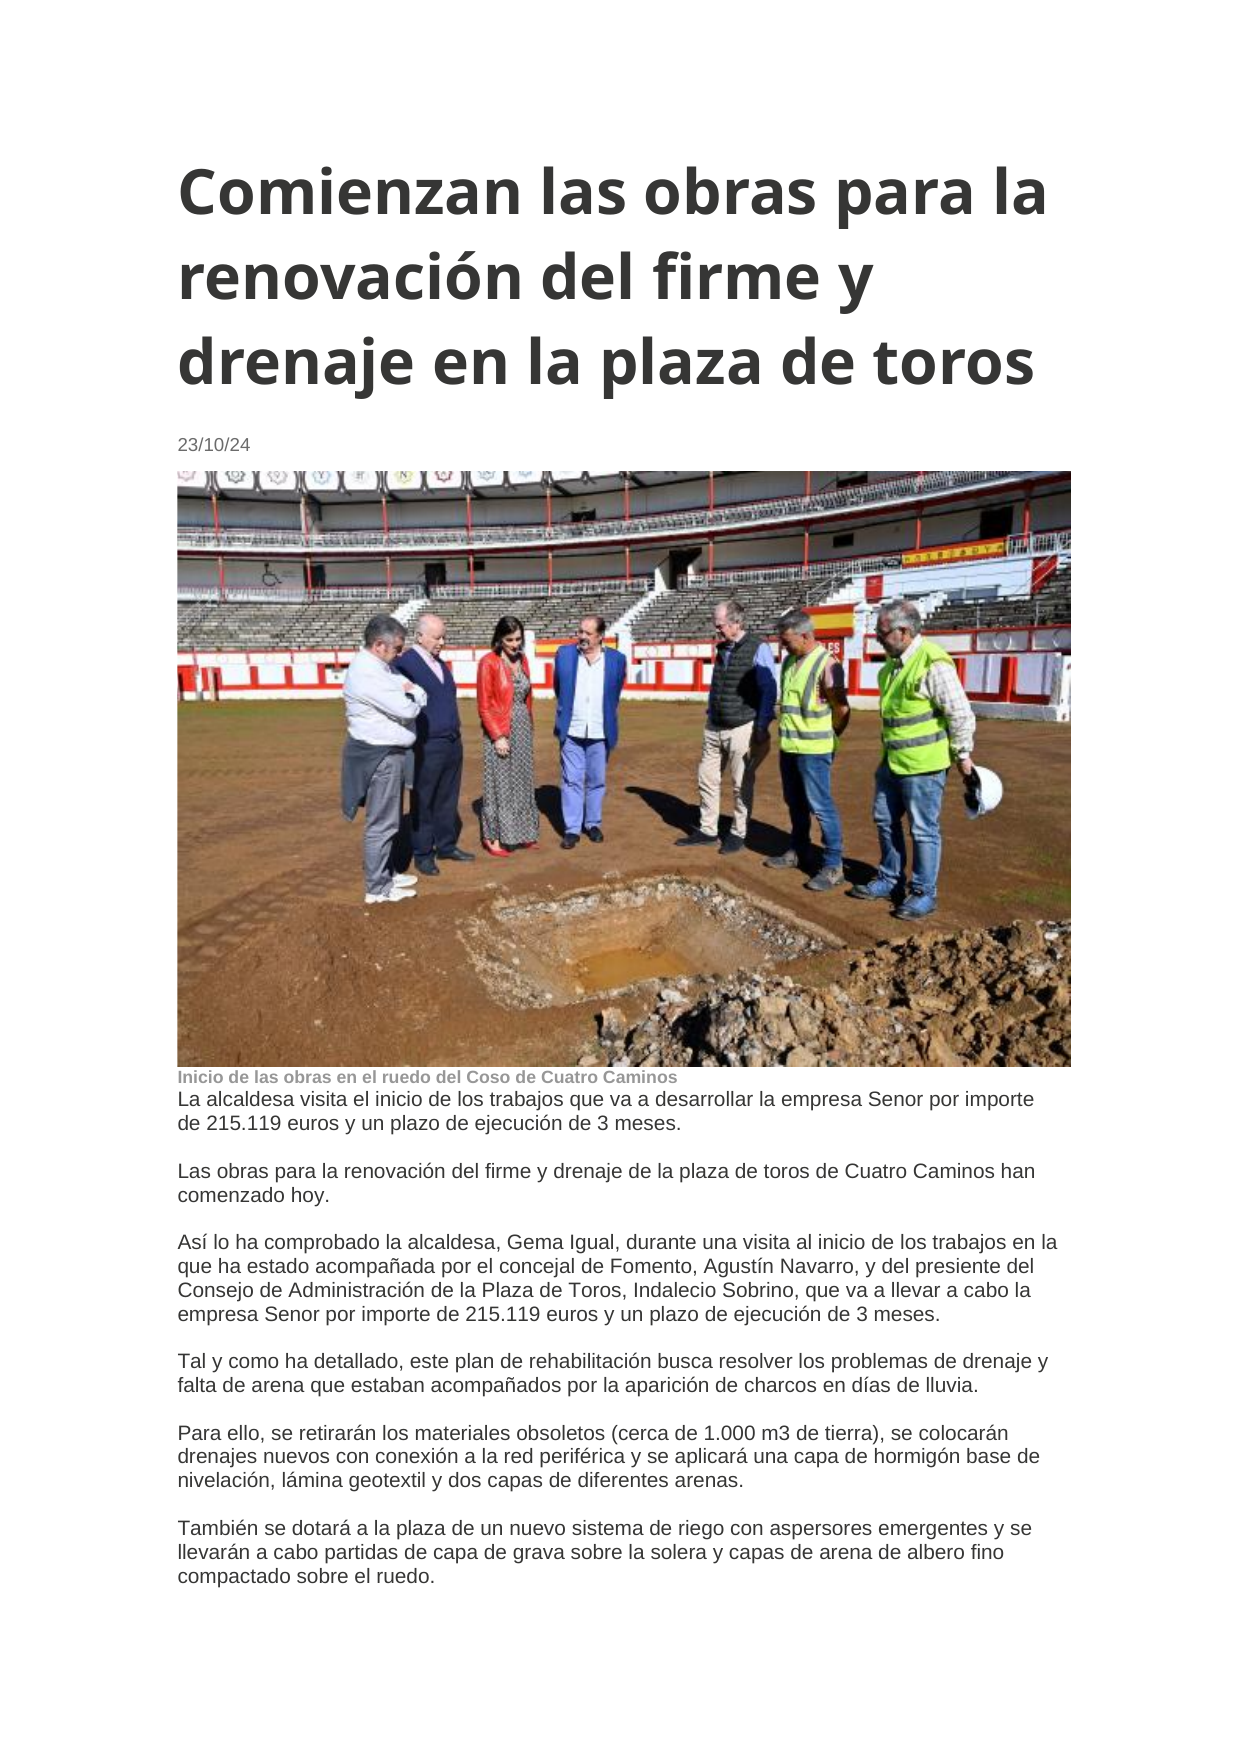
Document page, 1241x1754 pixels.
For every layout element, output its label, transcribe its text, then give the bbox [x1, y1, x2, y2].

text 23/10/24 [177, 434, 1063, 456]
text Así lo ha comprobado la alcaldesa, Gema Igual, durante una visita al inicio de los trabajos en la que ha estado acompañada por el concejal de Fomento, Agustín Navarro, y del presiente del Consejo de Administración de la Plaza de Toros, Indalecio Sobrino, que va a llevar a cabo la empresa Senor por importe de 215.119 euros y un plazo de ejecución de 3 meses. [177, 1230, 1063, 1326]
picture [177, 471, 1071, 1067]
text Comienzan las obras para la renovación del firme y drenaje en la plaza de toros [177, 148, 1063, 403]
text También se dotará a la plaza de un nuevo sistema de riego con aspersores emergentes y se llevarán a cabo partidas de capa de grava sobre la solera y capas de arena de albero fino compactado sobre el ruedo. [177, 1516, 1063, 1588]
text Inicio de las obras en el ruedo del Coso de Cuatro Caminos [177, 1067, 1063, 1087]
text Para ello, se retirarán los materiales obsoletos (cerca de 1.000 m3 de tierra), se colocarán drenajes nuevos con conexión a la red periférica y se aplicará una capa de hormigón base de nivelación, lámina geotextil y dos capas de diferentes arenas. [177, 1420, 1063, 1492]
text Tal y como ha detallado, este plan de rehabilitación busca resolver los problemas de drenaje y falta de arena que estaban acompañados por la aparición de charcos en días de lluvia. [177, 1349, 1063, 1397]
text Las obras para la renovación del firme y drenaje de la plaza de toros de Cuatro Caminos han comenzado hoy. [177, 1158, 1063, 1206]
text La alcaldesa visita el inicio de los trabajos que va a desarrollar la empresa Senor por importe de 215.119 euros y un plazo de ejecución de 3 meses. [177, 1087, 1063, 1135]
